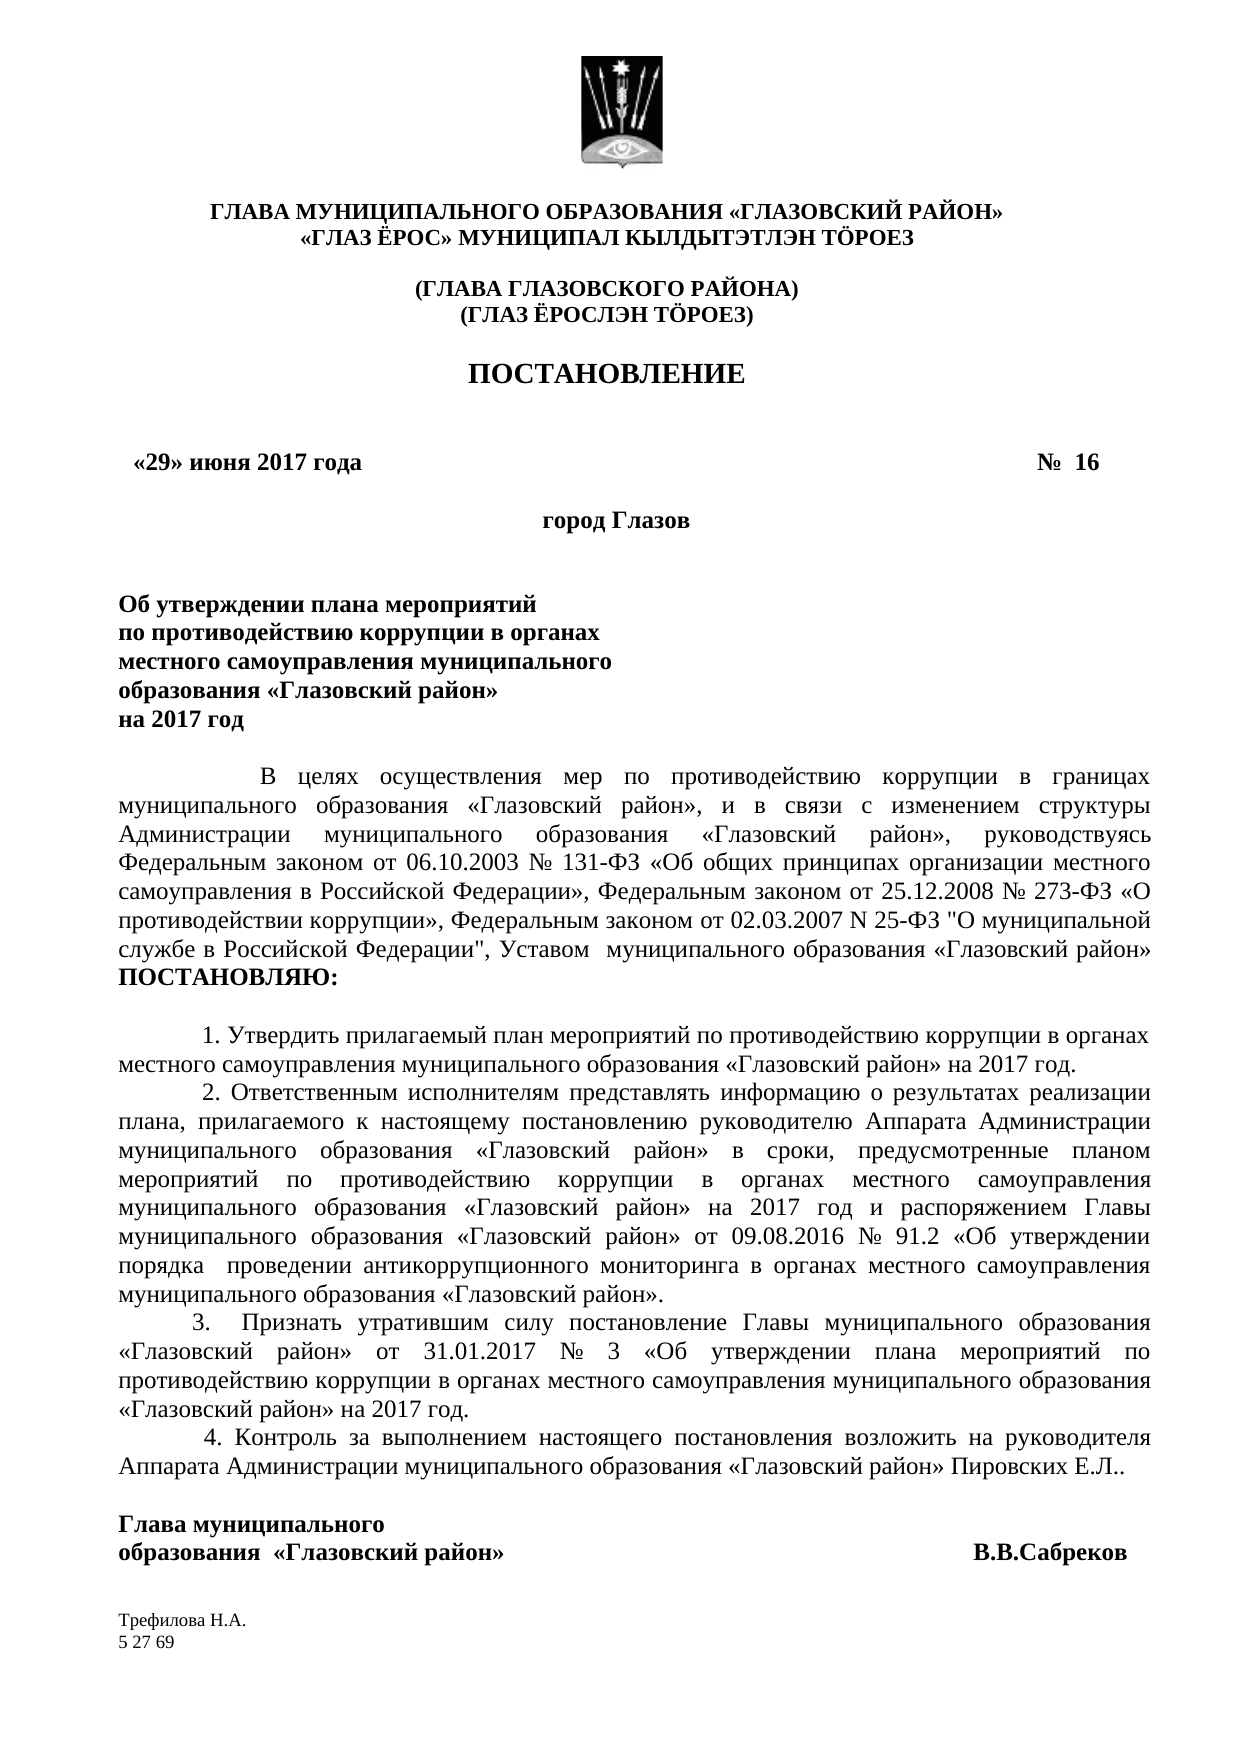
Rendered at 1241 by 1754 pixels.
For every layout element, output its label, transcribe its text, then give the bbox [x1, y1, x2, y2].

subtitle (ГЛАВА ГЛАЗОВСКОГО РАЙОНА) [62, 275, 1152, 301]
subtitle ПОСТАНОВЛЕНИЕ [62, 356, 1152, 390]
text 4. Контроль за выполнением настоящего постановления возложить на руководителя Аппарата Администрации муниципального образования «Глазовский район» Пировских Е.Л.. [118, 1422, 1152, 1480]
text по противодействию коррупции в органах [118, 617, 1152, 646]
text местного самоуправления муниципального [118, 646, 1152, 675]
text Об утверждении плана мероприятий [118, 589, 1152, 617]
text Глава муниципального [118, 1509, 1152, 1537]
subtitle ГЛАВА МУНИЦИПАЛЬНОГО ОБРАЗОВАНИЯ «ГЛАЗОВСКИЙ РАЙОН» [62, 198, 1152, 224]
text на 2017 год [118, 704, 1152, 732]
text «29» июня 2017 года № 16 [133, 447, 1152, 476]
subtitle (ГЛАЗ ЁРОСЛЭН ТÖРОЕЗ) [62, 301, 1152, 327]
subtitle «ГЛАЗ ЁРОС» МУНИЦИПАЛ КЫЛДЫТЭТЛЭН ТÖРОЕЗ [62, 224, 1152, 251]
text 2. Ответственным исполнителям представлять информацию о результатах реализации плана, прилагаемого к настоящему постановлению руководителю Аппарата Администрации муниципального образования «Глазовский район» в сроки, предусмотренные планом мероприятий по противодействию коррупции в органах местного самоуправления муниципального образования «Глазовский район» на 2017 год и распоряжением Главы муниципального образования «Глазовский район» от 09.08.2016 № 91.2 «Об утверждении порядка проведении антикоррупционного мониторинга в органах местного самоуправления муниципального образования «Глазовский район». [118, 1077, 1152, 1307]
text город Глазов [81, 505, 1152, 533]
picture [581, 56, 663, 170]
text В целях осуществления мер по противодействию коррупции в границах муниципального образования «Глазовский район», и в связи с изменением структуры Администрации муниципального образования «Глазовский район», руководствуясь Федеральным законом от 06.10.2003 № 131-ФЗ «Об общих принципах организации местного самоуправления в Российской Федерации», Федеральным законом от 25.12.2008 № 273-ФЗ «О противодействии коррупции», Федеральным законом от 02.03.2007 N 25-ФЗ "О муниципальной службе в Российской Федерации", Уставом муниципального образования «Глазовский район» ПОСТАНОВЛЯЮ: [118, 761, 1152, 991]
text 3. Признать утратившим силу постановление Главы муниципального образования «Глазовский район» от 31.01.2017 № 3 «Об утверждении плана мероприятий по противодействию коррупции в органах местного самоуправления муниципального образования «Глазовский район» на 2017 год. [118, 1307, 1152, 1422]
text образования «Глазовский район» [118, 675, 1152, 704]
text 5 27 69 [118, 1631, 1152, 1652]
text 1. Утвердить прилагаемый план мероприятий по противодействию коррупции в органах местного самоуправления муниципального образования «Глазовский район» на 2017 год. [118, 1020, 1152, 1077]
text образования «Глазовский район» В.В.Сабреков [118, 1537, 1152, 1566]
text Трефилова Н.А. [118, 1609, 1152, 1631]
